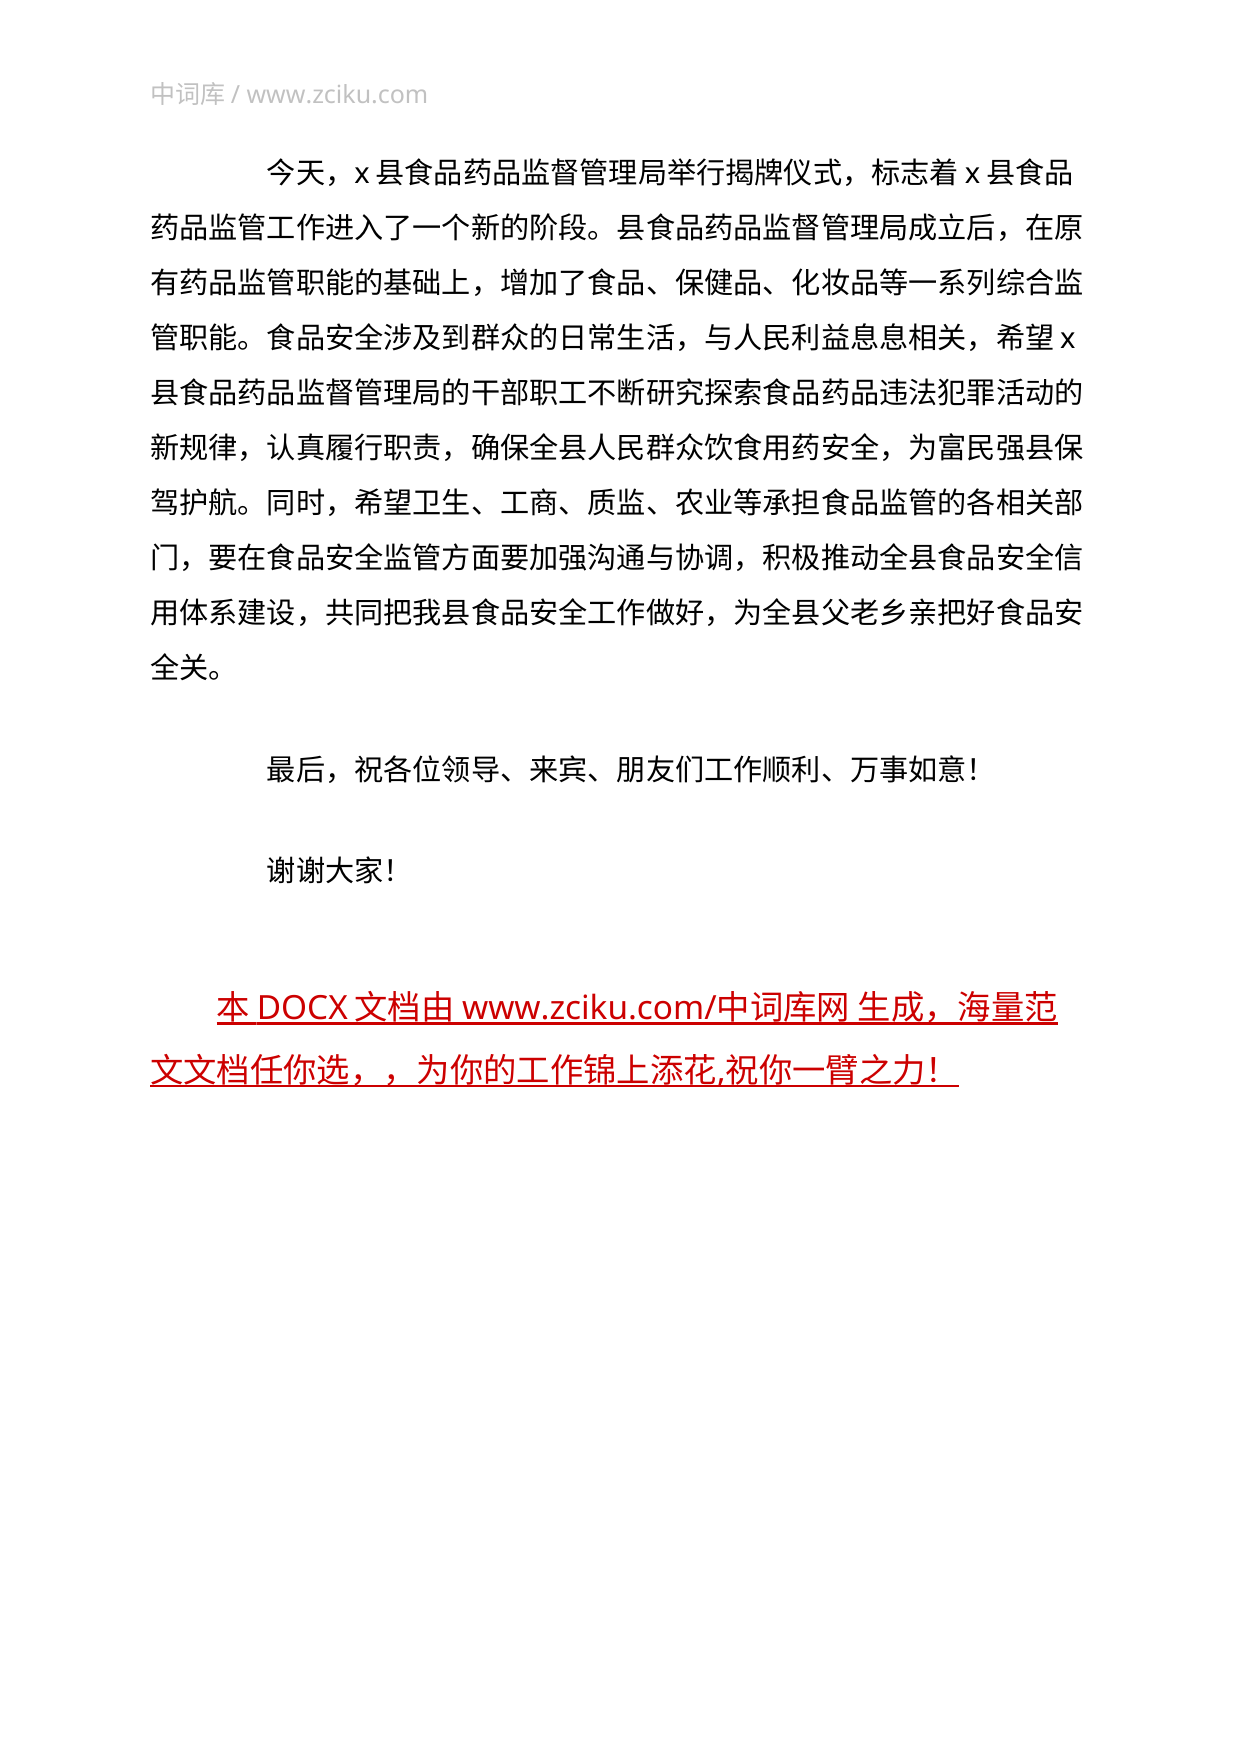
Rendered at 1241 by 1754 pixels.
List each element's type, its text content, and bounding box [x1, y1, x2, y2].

text 谢谢大家！ [150, 848, 1090, 890]
text 今天，x县食品药品监督管理局举行揭牌仪式，标志着x县食品药品监管工作进入了一个新的阶段。县食品药品监督管理局成立后，在原有药品监管职能的基础上，增加了食品、保健品、化妆品等一系列综合监管职能。食品安全涉及到群众的日常生活，与人民利益息息相关，希望x县食品药品监督管理局的干部职工不断研究探索食品药品违法犯罪活动的新规律，认真履行职责，确保全县人民群众饮食用药安全，为富民强县保驾护航。同时，希望卫生、工商、质监、农业等承担食品监管的各相关部门，要在食品安全监管方面要加强沟通与协调，积极推动全县食品安全信用体系建设，共同把我县食品安全工作做好，为全县父老乡亲把好食品安全关。 [150, 150, 1090, 687]
text 本DOCX文档由 www.zciku.com/中词库网 生成，海量范文文档任你选，，为你的工作锦上添花,祝你一臂之力！ [150, 981, 1090, 1092]
text 最后，祝各位领导、来宾、朋友们工作顺利、万事如意！ [150, 746, 1090, 788]
